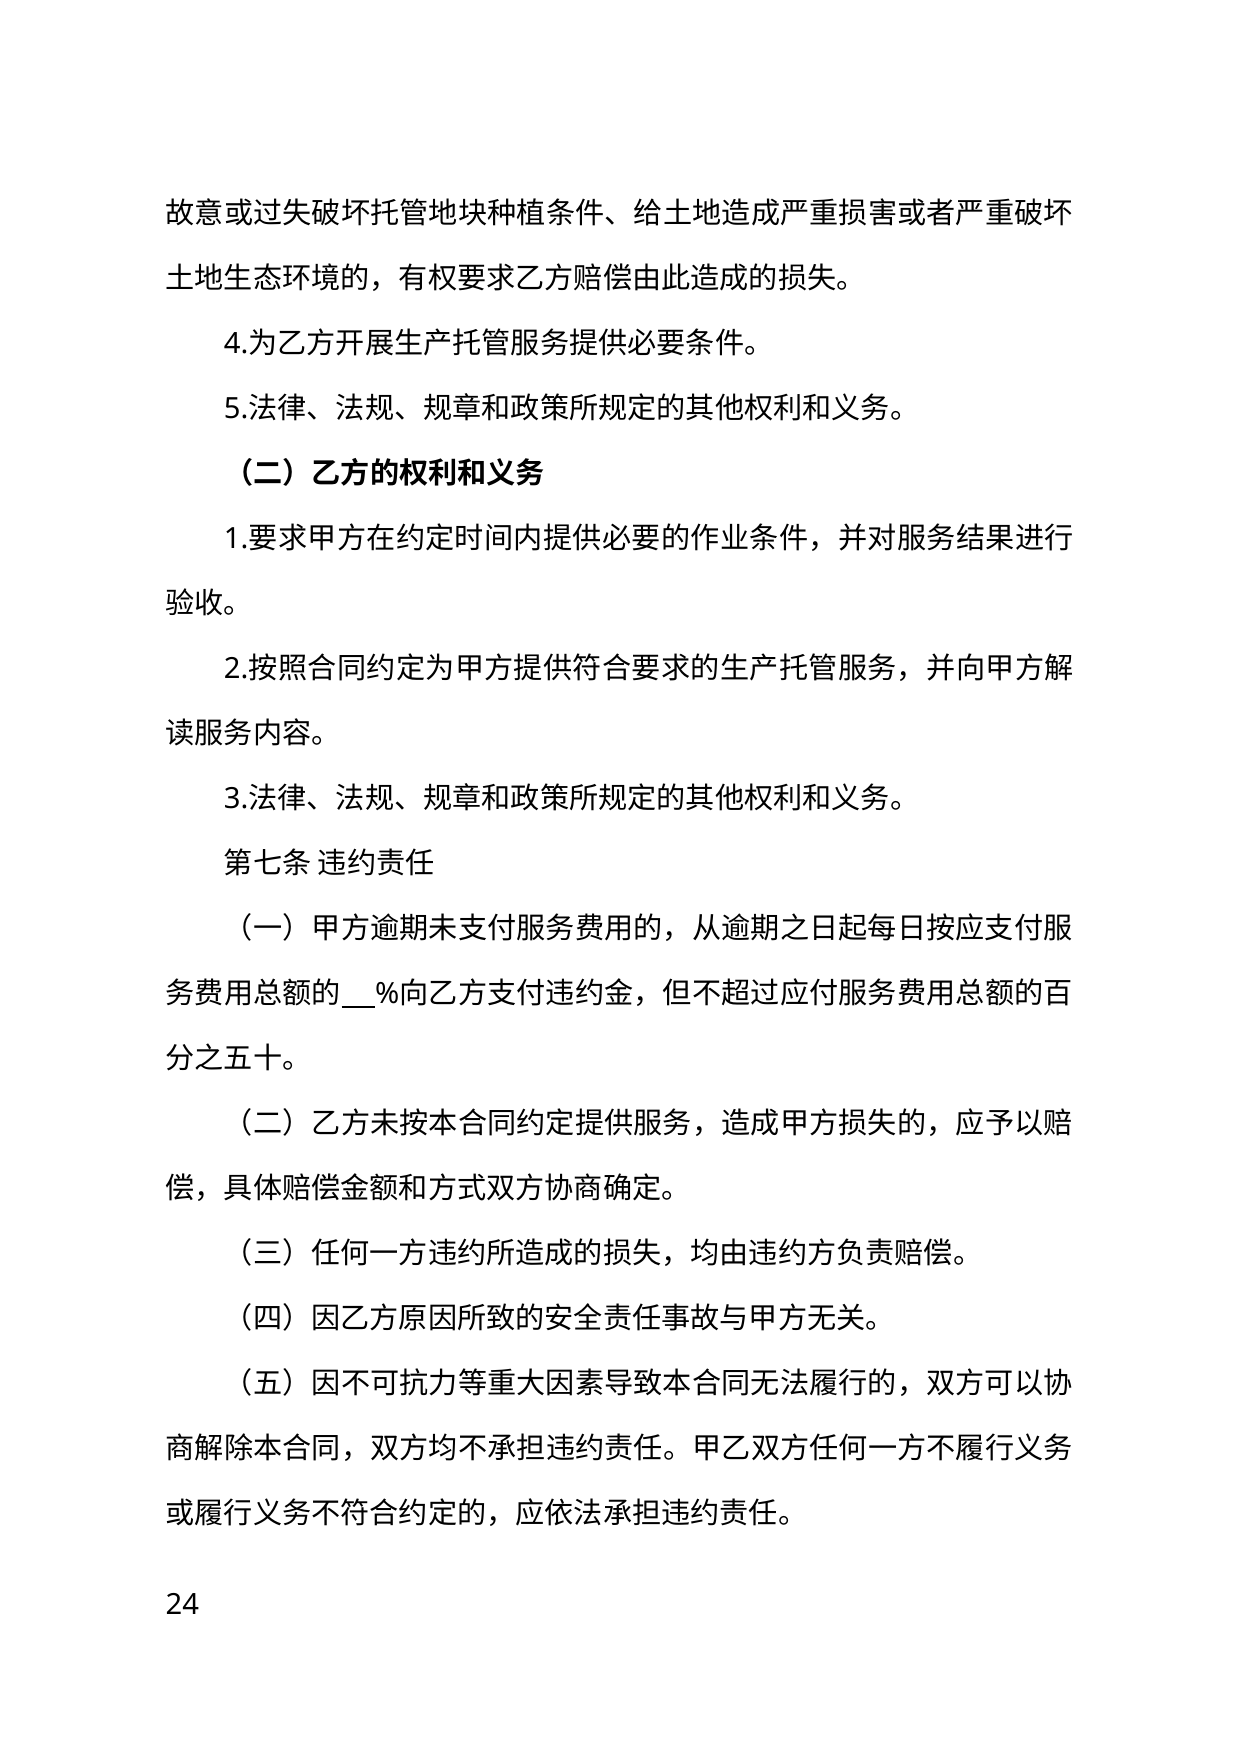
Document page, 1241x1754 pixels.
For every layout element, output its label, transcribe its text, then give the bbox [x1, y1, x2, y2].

text 1.要求甲方在约定时间内提供必要的作业条件，并对服务结果进行验收。 [165, 503, 1075, 633]
text 4.为乙方开展生产托管服务提供必要条件。 [165, 308, 1075, 373]
text 2.按照合同约定为甲方提供符合要求的生产托管服务，并向甲方解读服务内容。 [165, 633, 1075, 763]
text 5.法律、法规、规章和政策所规定的其他权利和义务。 [165, 373, 1075, 438]
text （二）乙方的权利和义务 [165, 438, 1075, 503]
text （二）乙方未按本合同约定提供服务，造成甲方损失的，应予以赔偿，具体赔偿金额和方式双方协商确定。 [165, 1088, 1075, 1218]
text （四）因乙方原因所致的安全责任事故与甲方无关。 [165, 1283, 1075, 1348]
text （一）甲方逾期未支付服务费用的，从逾期之日起每日按应支付服务费用总额的 %向乙方支付违约金，但不超过应付服务费用总额的百分之五十。 [165, 893, 1075, 1088]
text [165, 178, 1075, 308]
text （五）因不可抗力等重大因素导致本合同无法履行的，双方可以协商解除本合同，双方均不承担违约责任。甲乙双方任何一方不履行义务或履行义务不符合约定的，应依法承担违约责任。 [165, 1348, 1075, 1543]
text （三）任何一方违约所造成的损失，均由违约方负责赔偿。 [165, 1218, 1075, 1283]
text 第七条 违约责任 [165, 828, 1075, 893]
text 3.法律、法规、规章和政策所规定的其他权利和义务。 [165, 763, 1075, 828]
